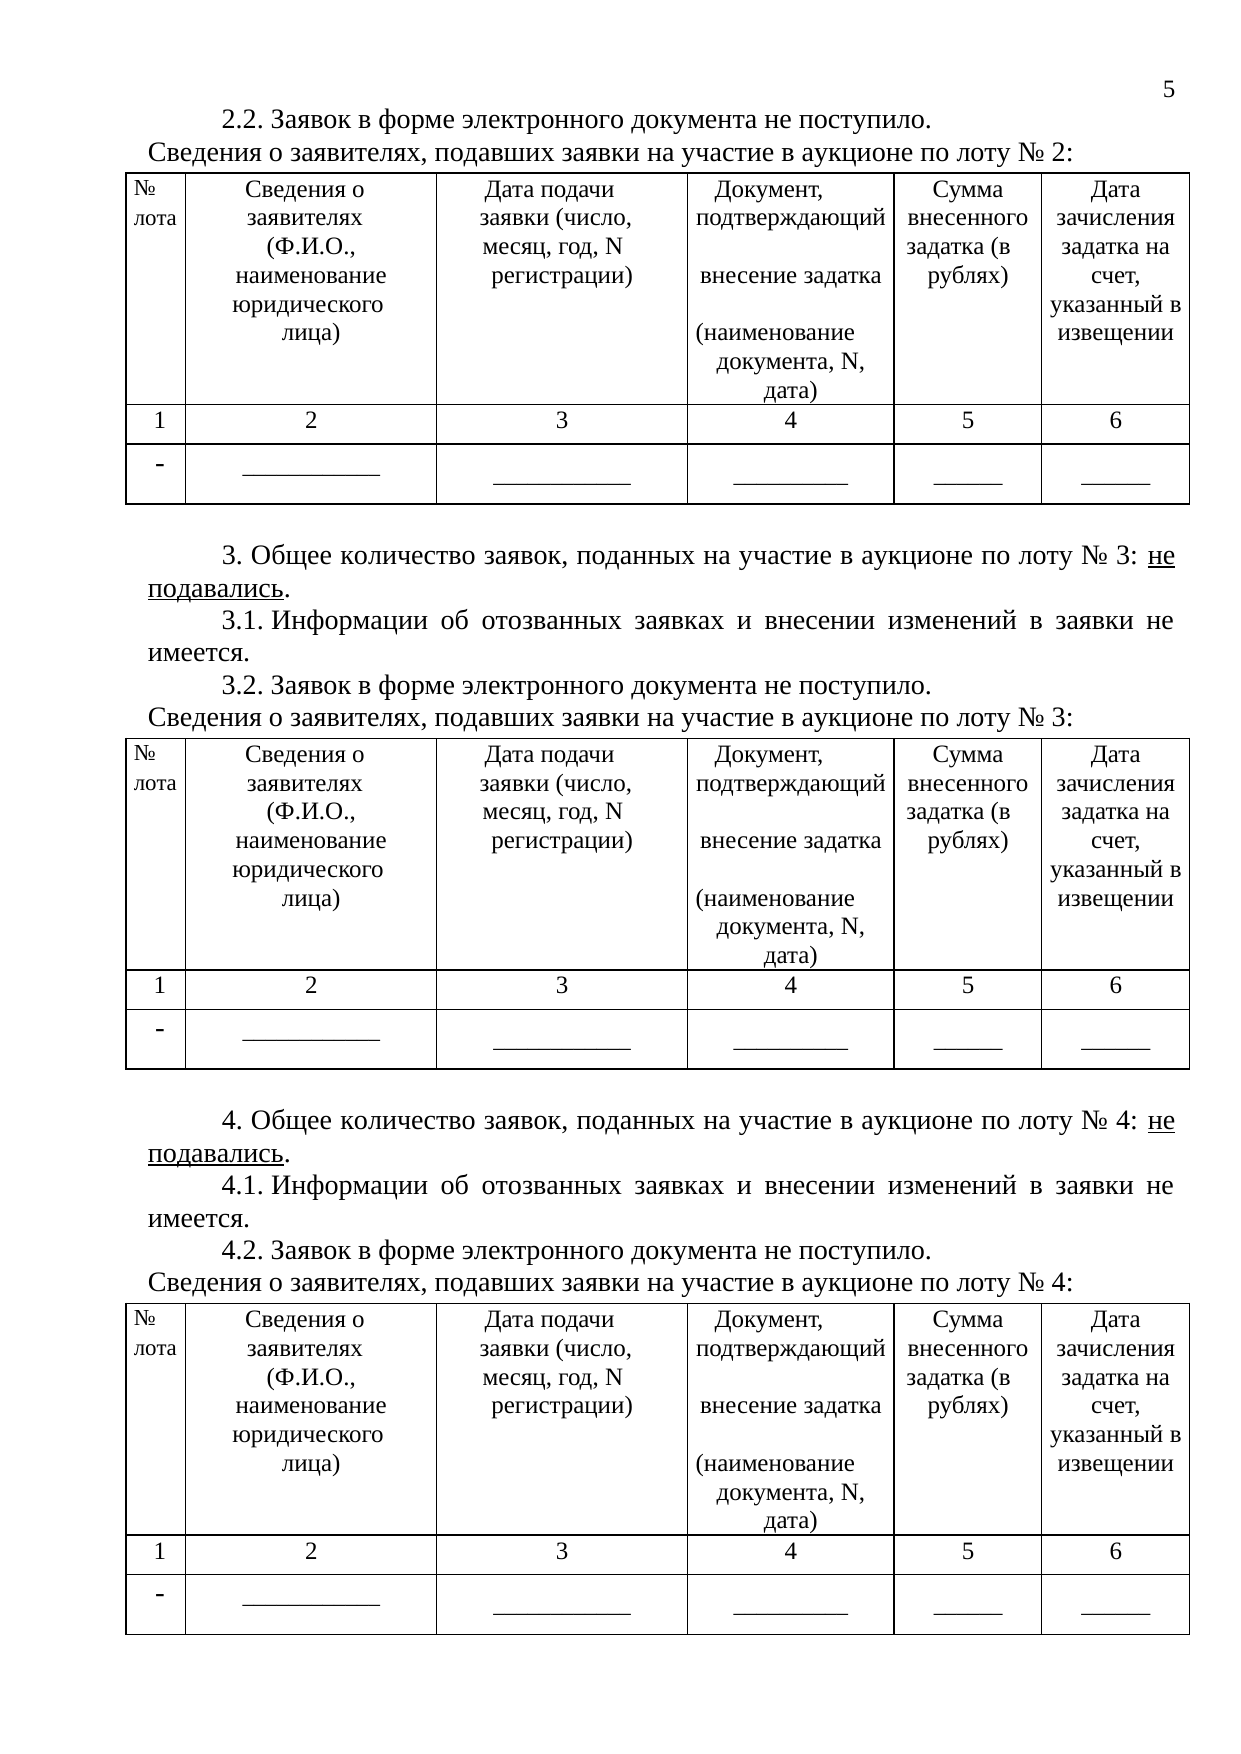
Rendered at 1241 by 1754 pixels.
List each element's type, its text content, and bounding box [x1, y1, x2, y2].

table_cell 4 [688, 405, 893, 443]
table_cell 5 [895, 971, 1041, 1008]
text 2.2. Заявок в форме электронного документа не поступило. [148, 103, 1175, 135]
table_cell ____________ [437, 1575, 687, 1633]
table_cell 4 [688, 971, 893, 1008]
text 3. Общее количество заявок, поданных на участие в аукционе по лоту № 3: не подавались. [148, 538, 1175, 603]
table_cell ______ [895, 1575, 1041, 1633]
table_header Документ, подтверждающий внесение задатка (наименование документа, N, дата) [688, 1304, 893, 1534]
table_cell __________ [688, 1010, 893, 1068]
table_cell 6 [1042, 971, 1189, 1008]
table_cell 1 [127, 971, 185, 1008]
table_header № лота [127, 174, 185, 404]
table_cell __________ [688, 445, 893, 503]
table_cell 5 [895, 405, 1041, 443]
table_cell ____________ [186, 1010, 436, 1068]
table_cell 4 [688, 1536, 893, 1574]
table_cell ______ [895, 1010, 1041, 1068]
table_cell 3 [437, 1536, 687, 1574]
table_header Сумма внесенного задатка (в рублях) [895, 739, 1041, 969]
table_cell ______ [895, 445, 1041, 503]
table_header Дата подачи заявки (число, месяц, год, N регистрации) [437, 174, 687, 404]
text 4.1. Информации об отозванных заявках и внесении изменений в заявки не имеется. [148, 1168, 1175, 1233]
table_cell ____________ [186, 445, 436, 503]
table_cell 1 [127, 1536, 185, 1574]
table_header № лота [127, 1304, 185, 1534]
table_cell 1 [127, 405, 185, 443]
table_cell - [127, 445, 185, 503]
table_cell ____________ [437, 445, 687, 503]
table_header Дата подачи заявки (число, месяц, год, N регистрации) [437, 739, 687, 969]
table_cell 6 [1042, 1536, 1189, 1574]
table_header Дата зачисления задатка на счет, указанный в извещении [1042, 739, 1189, 969]
table_cell ____________ [186, 1575, 436, 1633]
table_header Сумма внесенного задатка (в рублях) [895, 1304, 1041, 1534]
table_header Сведения о заявителях (Ф.И.О., наименование юридического лица) [186, 174, 436, 404]
table_cell 2 [186, 1536, 436, 1574]
table_header Дата зачисления задатка на счет, указанный в извещении [1042, 1304, 1189, 1534]
text Сведения о заявителях, подавших заявки на участие в аукционе по лоту № 3: [148, 700, 1175, 733]
table_cell ______ [1042, 445, 1189, 503]
table_cell - [127, 1575, 185, 1633]
table_header Документ, подтверждающий внесение задатка (наименование документа, N, дата) [688, 739, 893, 969]
table_cell ____________ [437, 1010, 687, 1068]
table_cell 3 [437, 971, 687, 1008]
table_header Документ, подтверждающий внесение задатка (наименование документа, N, дата) [688, 174, 893, 404]
table_header Дата зачисления задатка на счет, указанный в извещении [1042, 174, 1189, 404]
text 3.1. Информации об отозванных заявках и внесении изменений в заявки не имеется. [148, 603, 1175, 668]
table_header Сведения о заявителях (Ф.И.О., наименование юридического лица) [186, 739, 436, 969]
table_cell - [127, 1010, 185, 1068]
text Сведения о заявителях, подавших заявки на участие в аукционе по лоту № 2: [148, 135, 1175, 167]
table_cell 5 [895, 1536, 1041, 1574]
text Сведения о заявителях, подавших заявки на участие в аукционе по лоту № 4: [148, 1265, 1175, 1298]
text 4.2. Заявок в форме электронного документа не поступило. [148, 1233, 1175, 1265]
text 3.2. Заявок в форме электронного документа не поступило. [148, 668, 1175, 700]
table_header № лота [127, 739, 185, 969]
table_cell 2 [186, 971, 436, 1008]
text 4. Общее количество заявок, поданных на участие в аукционе по лоту № 4: не подавались. [148, 1103, 1175, 1168]
table_cell 6 [1042, 405, 1189, 443]
table_cell 3 [437, 405, 687, 443]
table_cell ______ [1042, 1575, 1189, 1633]
table_header Дата подачи заявки (число, месяц, год, N регистрации) [437, 1304, 687, 1534]
table_cell ______ [1042, 1010, 1189, 1068]
table_header Сумма внесенного задатка (в рублях) [895, 174, 1041, 404]
table_cell 2 [186, 405, 436, 443]
table_cell __________ [688, 1575, 893, 1633]
table_header Сведения о заявителях (Ф.И.О., наименование юридического лица) [186, 1304, 436, 1534]
